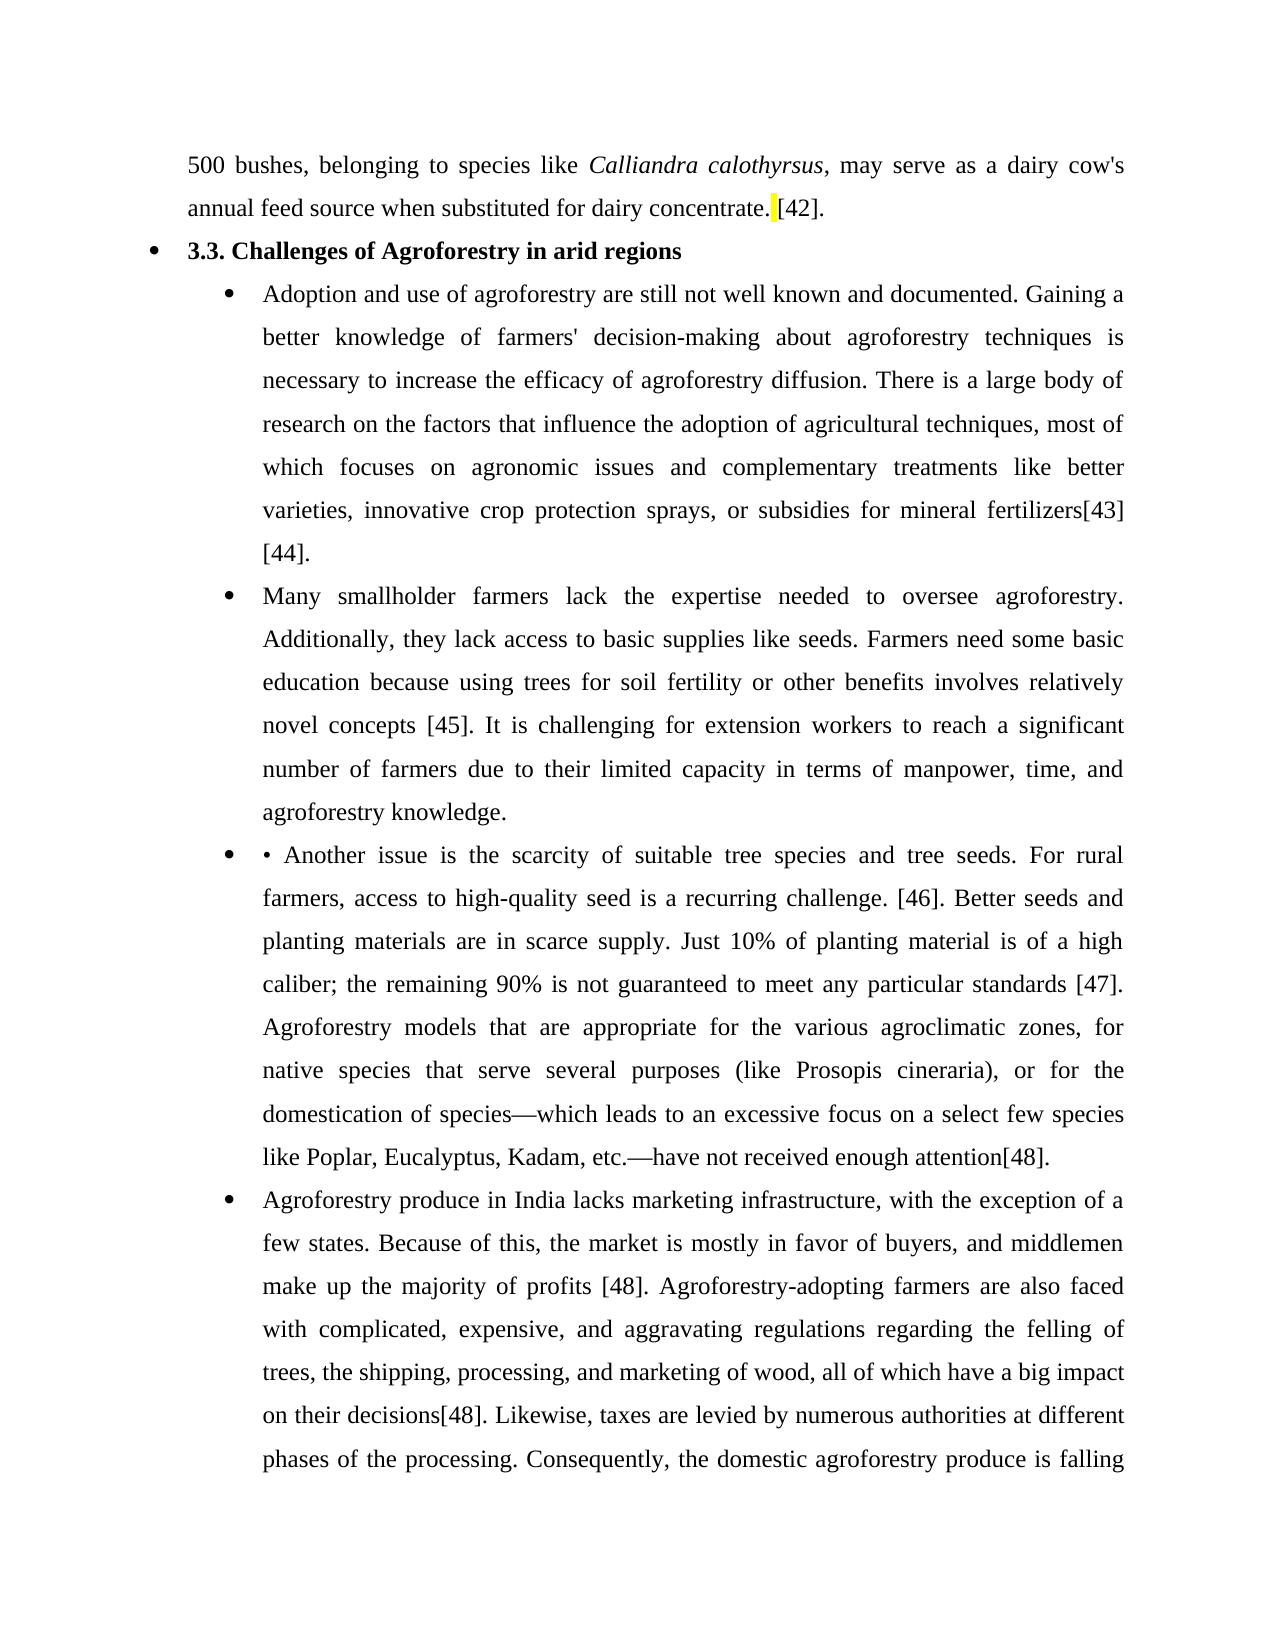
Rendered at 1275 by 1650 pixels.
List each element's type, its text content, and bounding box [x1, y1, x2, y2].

list • Another issue is the scarcity of suitable tree species and tree seeds. For rural farmers, access to high-quality seed is a recurring challenge. [46]. Better seeds and planting materials are in scarce supply. Just 10% of planting material is of a high caliber; the remaining 90% is not guaranteed to meet any particular standards [47]. Agroforestry models that are appropriate for the various agroclimatic zones, for native species that serve several purposes (like Prosopis cineraria), or for the domestication of species—which leads to an excessive focus on a select few species like Poplar, Eucalyptus, Kadam, etc.—have not received enough attention[48]. [225, 840, 1125, 1171]
list Many smallholder farmers lack the expertise needed to oversee agroforestry. Additionally, they lack access to basic supplies like seeds. Farmers need some basic education because using trees for soil fertility or other benefits involves relatively novel concepts [45]. It is challenging for extension workers to reach a significant number of farmers due to their limited capacity in terms of manpower, time, and agroforestry knowledge. [225, 581, 1125, 826]
list 3.3. Challenges of Agroforestry in arid regions [150, 236, 1125, 265]
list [225, 1185, 1125, 1472]
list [150, 150, 1125, 222]
list Adoption and use of agroforestry are still not well known and documented. Gaining a better knowledge of farmers' decision-making about agroforestry techniques is necessary to increase the efficacy of agroforestry diffusion. There is a large body of research on the factors that influence the adoption of agricultural techniques, most of which focuses on agronomic issues and complementary treatments like better varieties, innovative crop protection sprays, or subsidies for mineral fertilizers[43][44]. [225, 279, 1125, 567]
